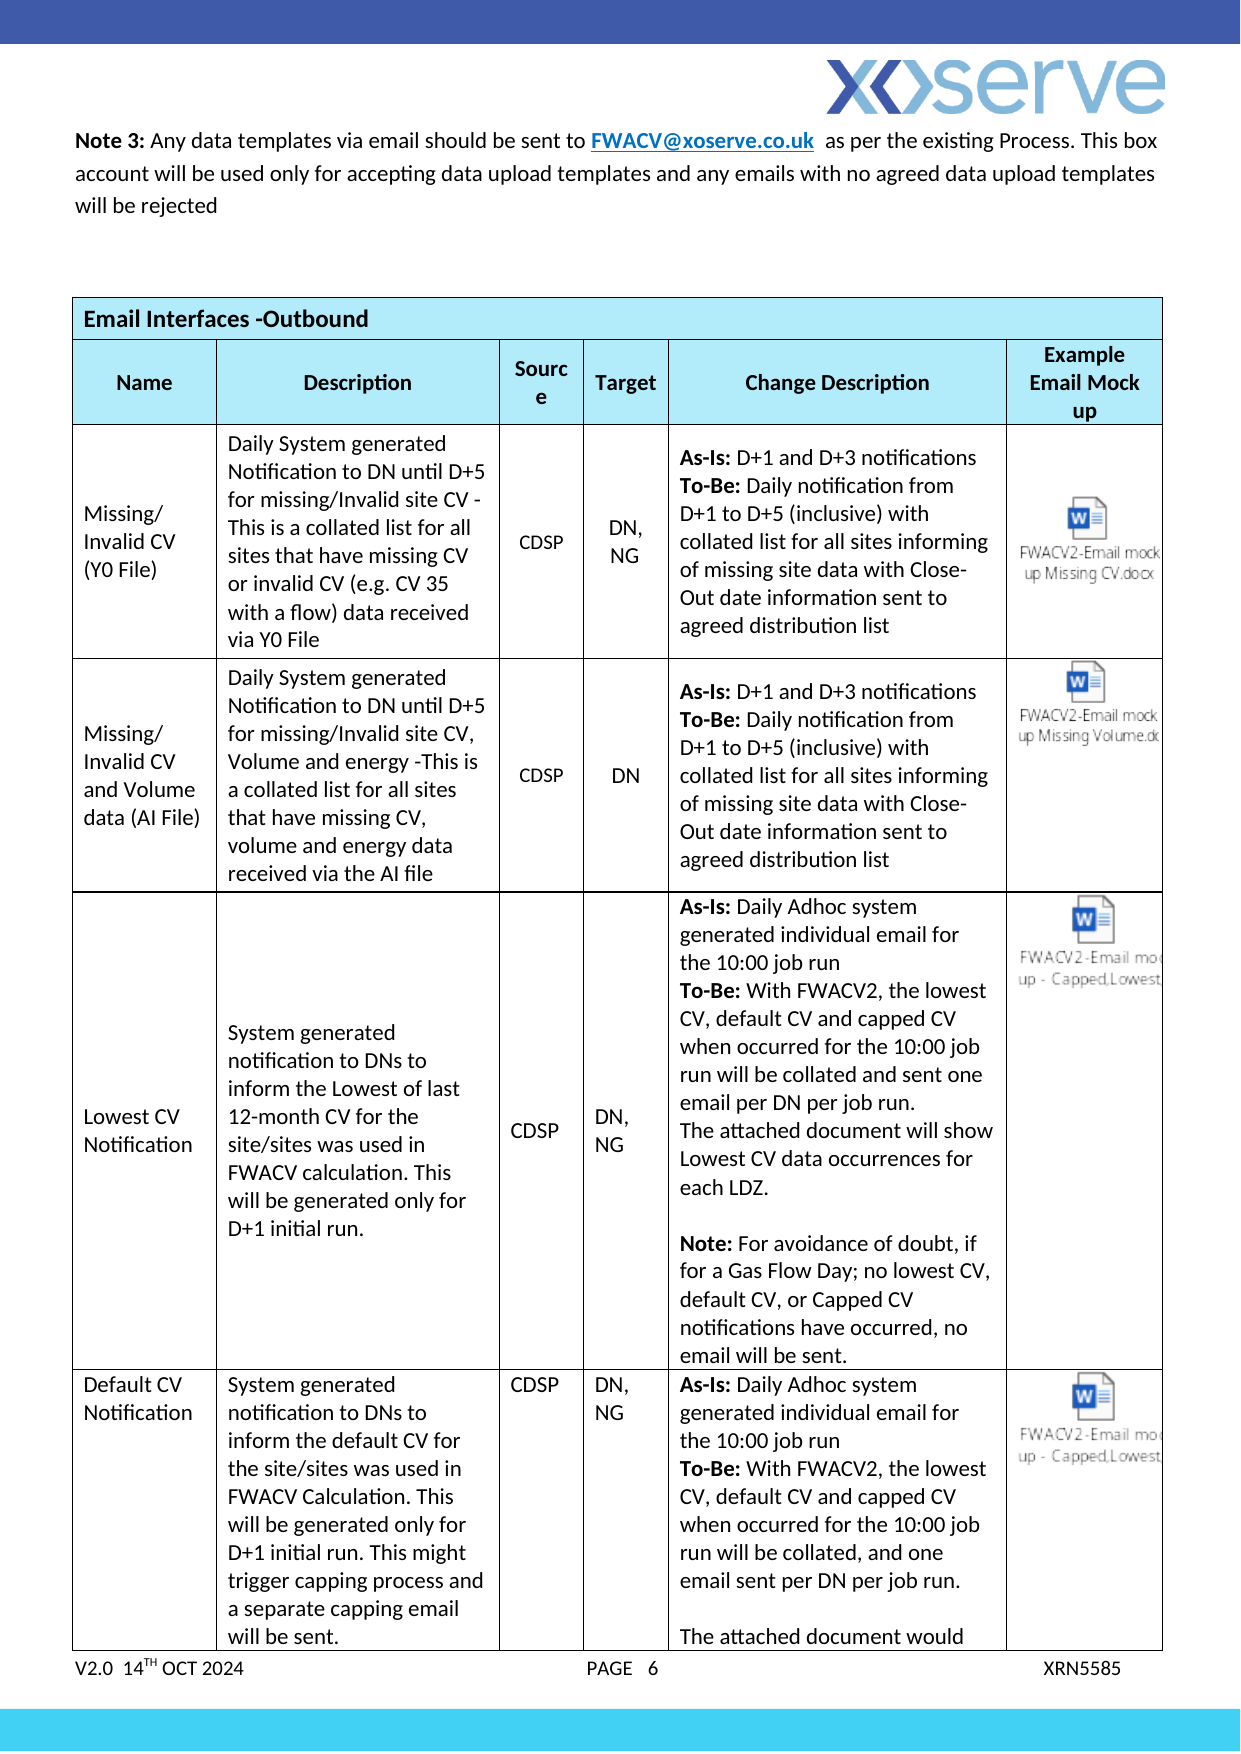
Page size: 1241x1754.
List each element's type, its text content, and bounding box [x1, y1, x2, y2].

table_header Email Interfaces -Outbound [73, 298, 1162, 339]
table_cell DN, NG [584, 893, 668, 1369]
table_cell As-Is: D+1 and D+3 notifications To-Be: Daily notification from D+1 to D+5 (inclusive) with collated list for all sites informing of missing site data with Close-Out date information sent to agreed distribution list [669, 659, 1006, 891]
table_cell [1007, 893, 1162, 1369]
table_cell [1007, 659, 1162, 891]
table_cell Target [584, 340, 668, 424]
table_cell As-Is: D+1 and D+3 notifications To-Be: Daily notification from D+1 to D+5 (inclusive) with collated list for all sites informing of missing site data with Close-Out date information sent to agreed distribution list [669, 425, 1006, 658]
table_cell CDSP [500, 425, 583, 658]
table_cell Lowest CV Notification [73, 893, 216, 1369]
table_cell CDSP [500, 1370, 583, 1650]
table_cell Change Description [669, 340, 1006, 424]
table_cell Description [217, 340, 499, 424]
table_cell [73, 1370, 216, 1650]
picture [826, 60, 1166, 114]
table_cell DN, NG [584, 1370, 668, 1650]
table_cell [669, 1370, 1006, 1650]
table_cell Daily System generated Notification to DN until D+5 for missing/Invalid site CV, Volume and energy -This is a collated list for all sites that have missing CV, volume and energy data received via the AI file [217, 659, 499, 891]
table_cell DN [584, 659, 668, 891]
table_cell As-Is: Daily Adhoc system generated individual email for the 10:00 job run To-Be: With FWACV2, the lowest CV, default CV and capped CV when occurred for the 10:00 job run will be collated and sent one email per DN per job run. The attached document will show Lowest CV data occurrences for each LDZ. Note: For avoidance of doubt, if for a Gas Flow Day; no lowest CV, default CV, or Capped CV notifications have occurred, no email will be sent. [669, 893, 1006, 1369]
table_cell Daily System generated Notification to DN until D+5 for missing/Invalid site CV -This is a collated list for all sites that have missing CV or invalid CV (e.g. CV 35 with a flow) data received via Y0 File [217, 425, 499, 658]
table_cell CDSP [500, 659, 583, 891]
table_cell Name [73, 340, 216, 424]
table_cell [1007, 1370, 1162, 1650]
table_cell CDSP [500, 893, 583, 1369]
table_cell DN, NG [584, 425, 668, 658]
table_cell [217, 1370, 499, 1650]
table_cell Example Email Mock up [1007, 340, 1162, 424]
table_cell Missing/ Invalid CV (Y0 File) [73, 425, 216, 658]
text Note 3: Any data templates via email should be sent to FWACV@xoserve.co.uk as per the existing Process. This box account will be used only for accepting data upload templates and any emails with no agreed data upload templates will be rejected [75, 127, 1165, 219]
table_cell Missing/ Invalid CV and Volume data (AI File) [73, 659, 216, 891]
table_cell [1007, 425, 1162, 658]
table_cell Source [500, 340, 583, 424]
table_cell System generated notification to DNs to inform the Lowest of last 12-month CV for the site/sites was used in FWACV calculation. This will be generated only for D+1 initial run. [217, 893, 499, 1369]
